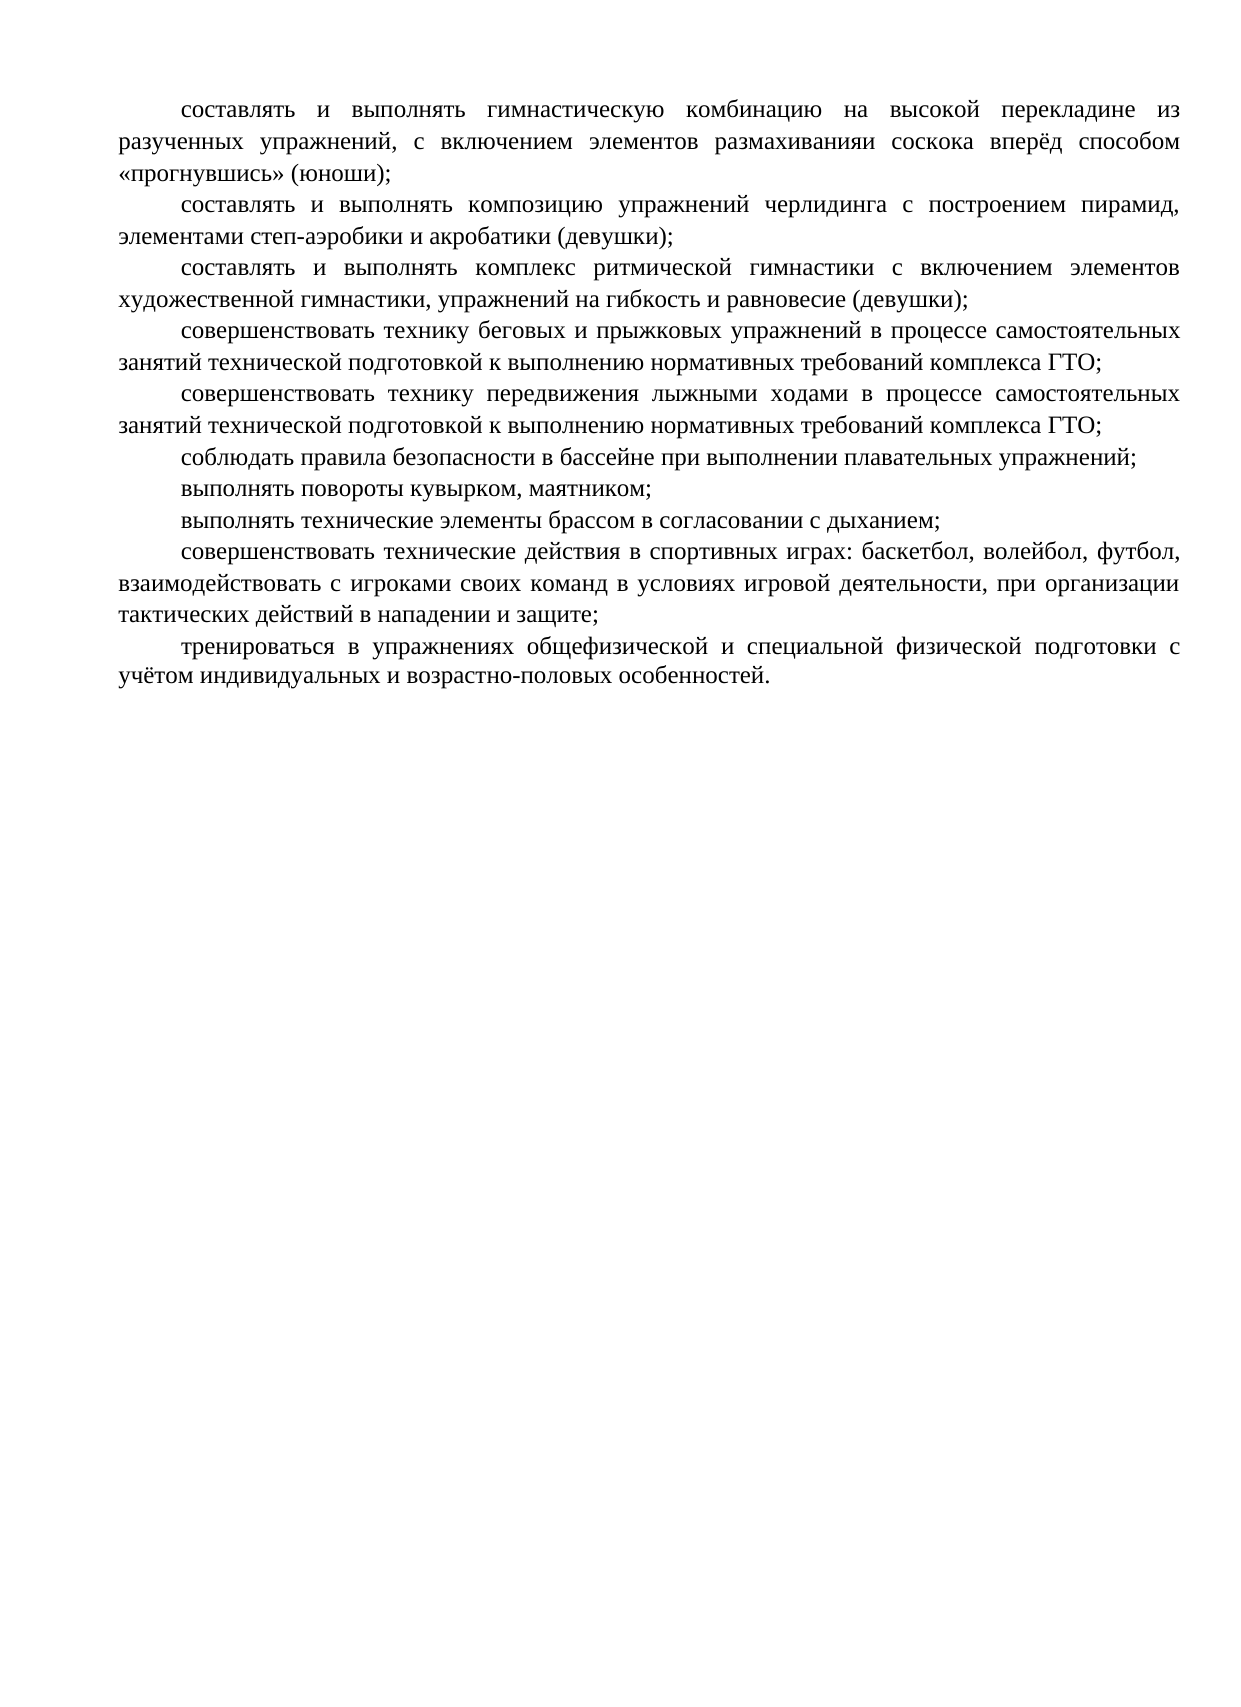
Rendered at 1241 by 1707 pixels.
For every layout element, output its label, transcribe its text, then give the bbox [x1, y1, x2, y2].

text выполнять технические элементы брассом в согласовании с дыханием; [118, 505, 1181, 533]
text совершенствовать технику беговых и прыжковых упражнений в процессе самостоятельных занятий технической подготовкой к выполнению нормативных требований комплекса ГТО; [118, 315, 1181, 376]
text тренироваться в упражнениях общефизической и специальной физической подготовки с учётом индивидуальных и возрастно-половых особенностей. [118, 631, 1181, 688]
text составлять и выполнять комплекс ритмической гимнастики с включением элементов художественной гимнастики, упражнений на гибкость и равновесие (девушки); [118, 252, 1181, 313]
text составлять и выполнять гимнастическую комбинацию на высокой перекладине из разученных упражнений, с включением элементов размахиванияи соскока вперёд способом «прогнувшись» (юноши); [118, 94, 1181, 186]
text выполнять повороты кувырком, маятником; [118, 473, 1181, 502]
text совершенствовать технику передвижения лыжными ходами в процессе самостоятельных занятий технической подготовкой к выполнению нормативных требований комплекса ГТО; [118, 378, 1181, 439]
text составлять и выполнять композицию упражнений черлидинга с построением пирамид, элементами степ-аэробики и акробатики (девушки); [118, 189, 1181, 249]
text соблюдать правила безопасности в бассейне при выполнении плавательных упражнений; [118, 442, 1181, 470]
text совершенствовать технические действия в спортивных играх: баскетбол, волейбол, футбол, взаимодействовать с игроками своих команд в условиях игровой деятельности, при организации тактических действий в нападении и защите; [118, 536, 1181, 628]
